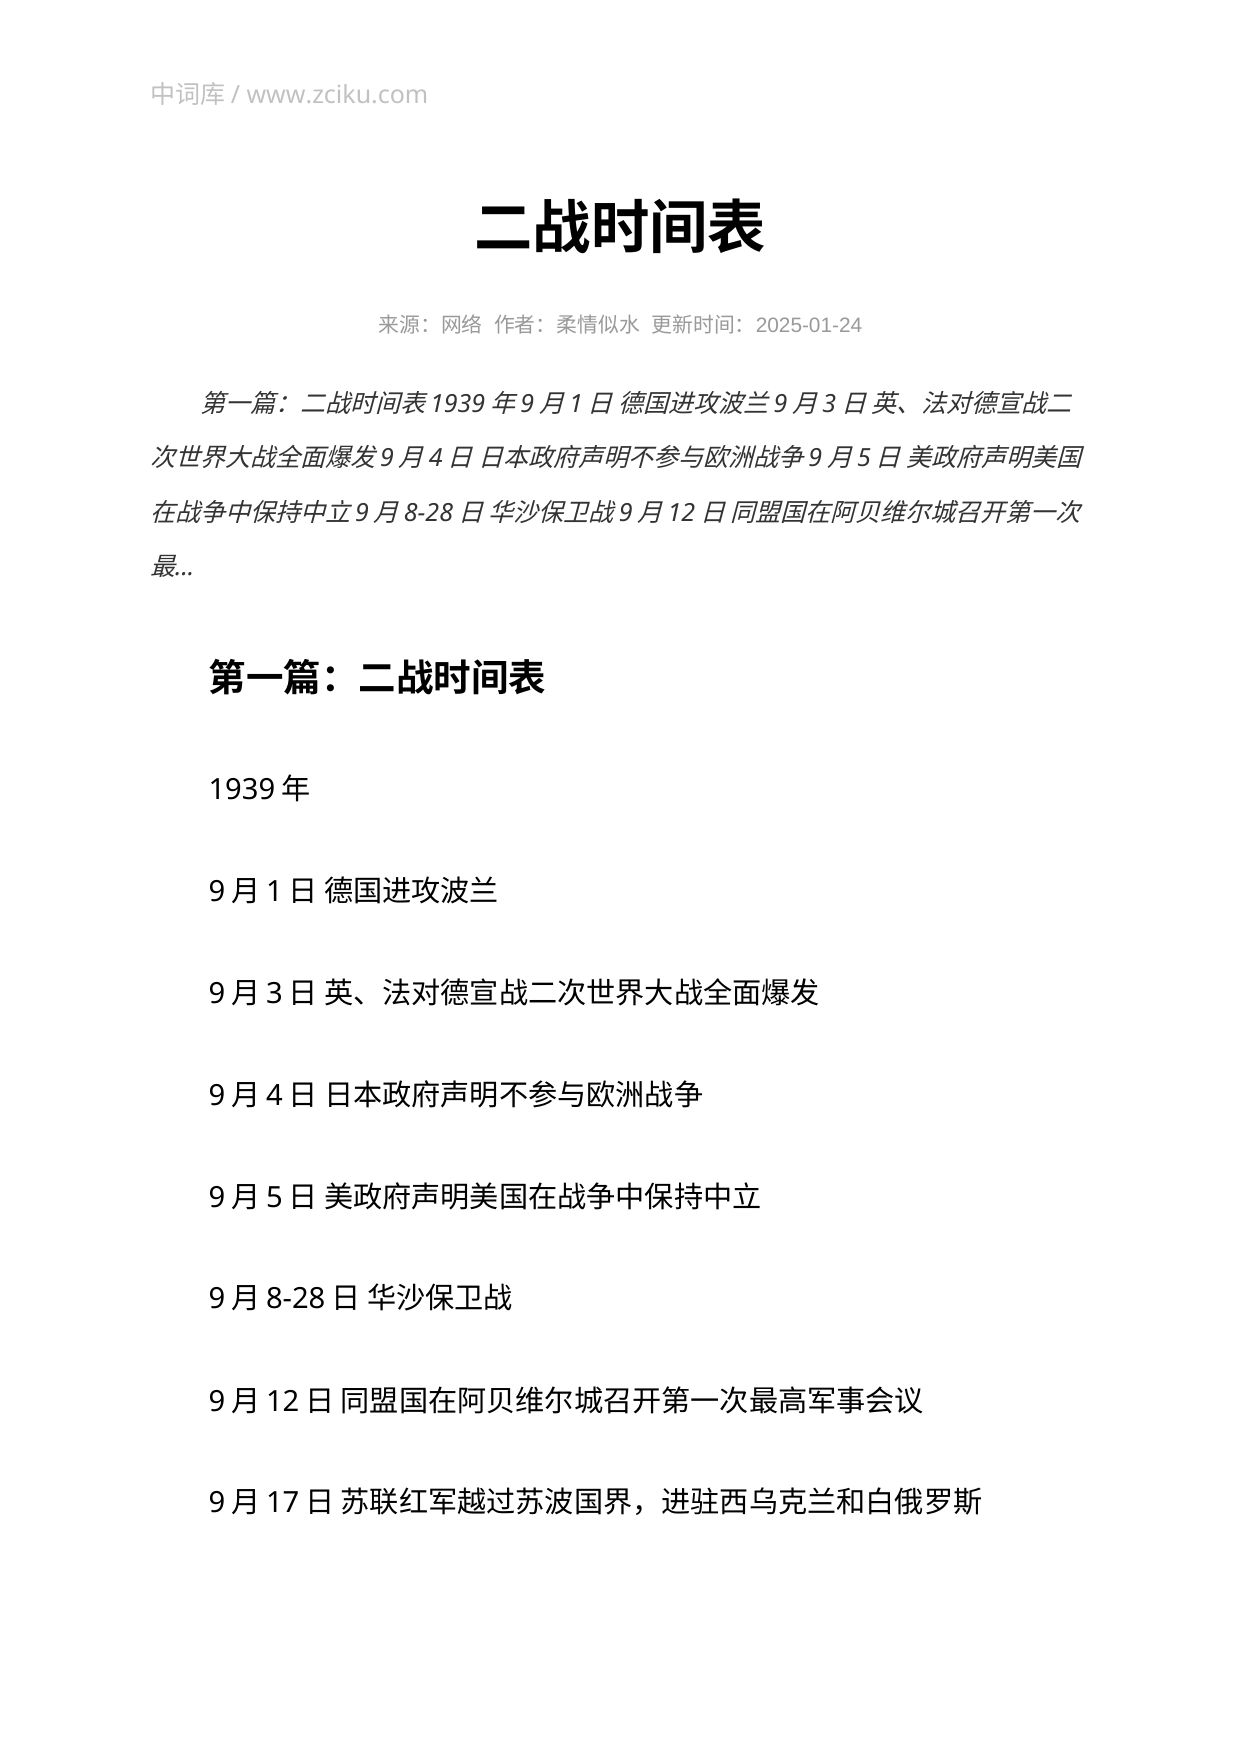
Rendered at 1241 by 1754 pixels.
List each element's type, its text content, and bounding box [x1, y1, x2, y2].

text 9月1日 德国进攻波兰 [150, 867, 1090, 909]
text 1939年 [150, 765, 1090, 808]
text 9月4日 日本政府声明不参与欧洲战争 [150, 1071, 1090, 1113]
text 9月12日 同盟国在阿贝维尔城召开第一次最高军事会议 [150, 1377, 1090, 1419]
text 来源：网络 作者：柔情似水 更新时间：2025-01-24 [150, 313, 1090, 337]
text 9月5日 美政府声明美国在战争中保持中立 [150, 1173, 1090, 1216]
text 第一篇：二战时间表 [150, 648, 1090, 702]
text 9月3日 英、法对德宣战二次世界大战全面爆发 [150, 969, 1090, 1012]
text 第一篇：二战时间表1939年9月1日 德国进攻波兰9月3日 英、法对德宣战二次世界大战全面爆发9月4日 日本政府声明不参与欧洲战争9月5日 美政府声明美国在战争中保持中立9月8-28日 华沙保卫战9月12日 同盟国在阿贝维尔城召开第一次最... [150, 383, 1090, 583]
text 9月17日 苏联红军越过苏波国界，进驻西乌克兰和白俄罗斯 [150, 1479, 1090, 1521]
text 9月8-28日 华沙保卫战 [150, 1275, 1090, 1317]
subtitle 二战时间表 [150, 181, 1090, 266]
